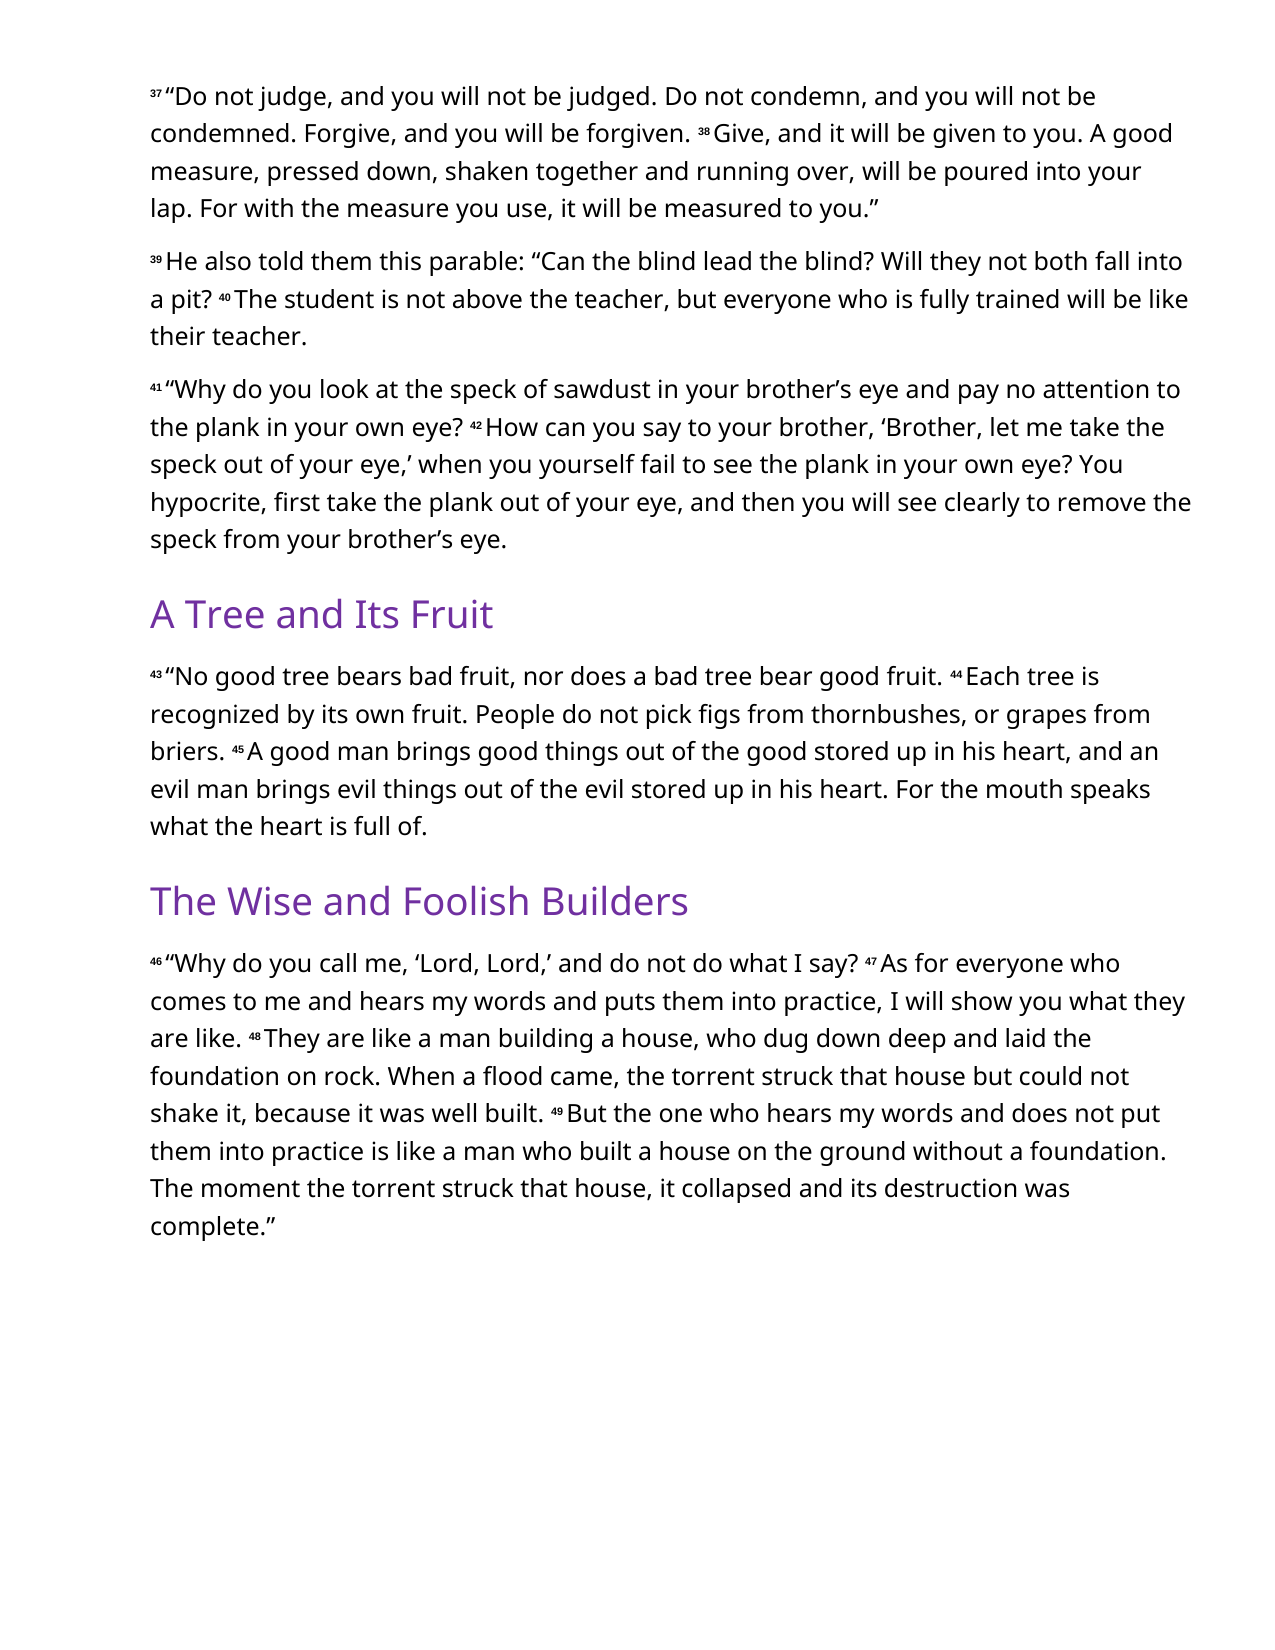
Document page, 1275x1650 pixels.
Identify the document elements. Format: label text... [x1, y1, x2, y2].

text 43 “No good tree bears bad fruit, nor does a bad tree bear good fruit. 44 Each tree is recognized by its own fruit. People do not pick figs from thornbushes, or grapes from briers. 45 A good man brings good things out of the good stored up in his heart, and an evil man brings evil things out of the evil stored up in his heart. For the mouth speaks what the heart is full of. [150, 656, 1200, 843]
text 37 “Do not judge, and you will not be judged. Do not condemn, and you will not be condemned. Forgive, and you will be forgiven. 38 Give, and it will be given to you. A good measure, pressed down, shaken together and running over, will be poured into your lap. For with the measure you use, it will be measured to you.” [150, 75, 1200, 225]
text 46 “Why do you call me, ‘Lord, Lord,’ and do not do what I say? 47 As for everyone who comes to me and hears my words and puts them into practice, I will show you what they are like. 48 They are like a man building a house, who dug down deep and laid the foundation on rock. When a flood came, the torrent struck that house but could not shake it, because it was well built. 49 But the one who hears my words and does not put them into practice is like a man who built a house on the ground without a foundation. The moment the torrent struck that house, it collapsed and its destruction was complete.” [150, 942, 1200, 1242]
text 41 “Why do you look at the speck of sawdust in your brother’s eye and pay no attention to the plank in your own eye? 42 How can you say to your brother, ‘Brother, let me take the speck out of your eye,’ when you yourself fail to see the plank in your own eye? You hypocrite, first take the plank out of your eye, and then you will see clearly to remove the speck from your brother’s eye. [150, 369, 1200, 556]
text 39 He also told them this parable: “Can the blind lead the blind? Will they not both fall into a pit? 40 The student is not above the teacher, but everyone who is fully trained will be like their teacher. [150, 241, 1200, 353]
text The Wise and Foolish Builders [150, 874, 1200, 927]
text A Tree and Its Fruit [150, 587, 1200, 640]
